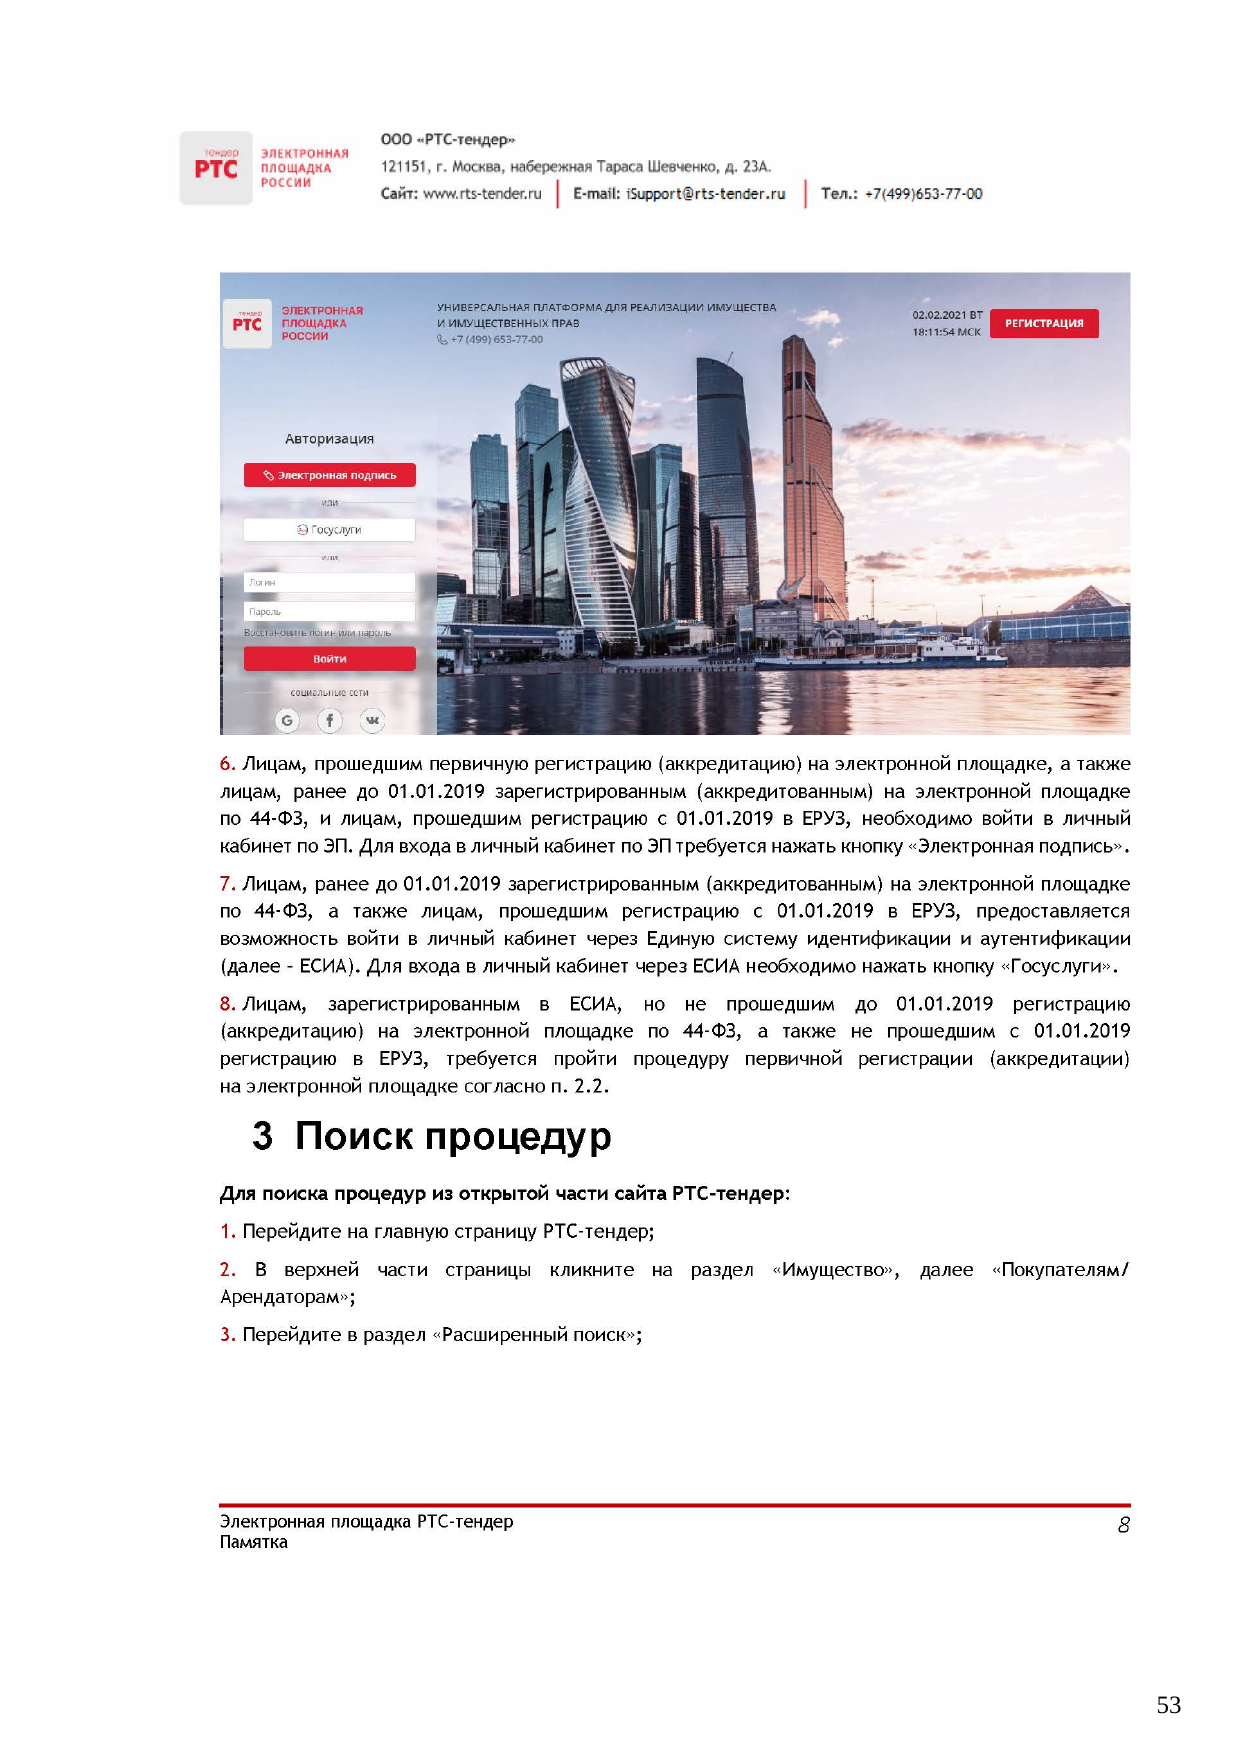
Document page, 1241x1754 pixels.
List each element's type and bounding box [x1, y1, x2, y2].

picture [118, 88, 1181, 1590]
